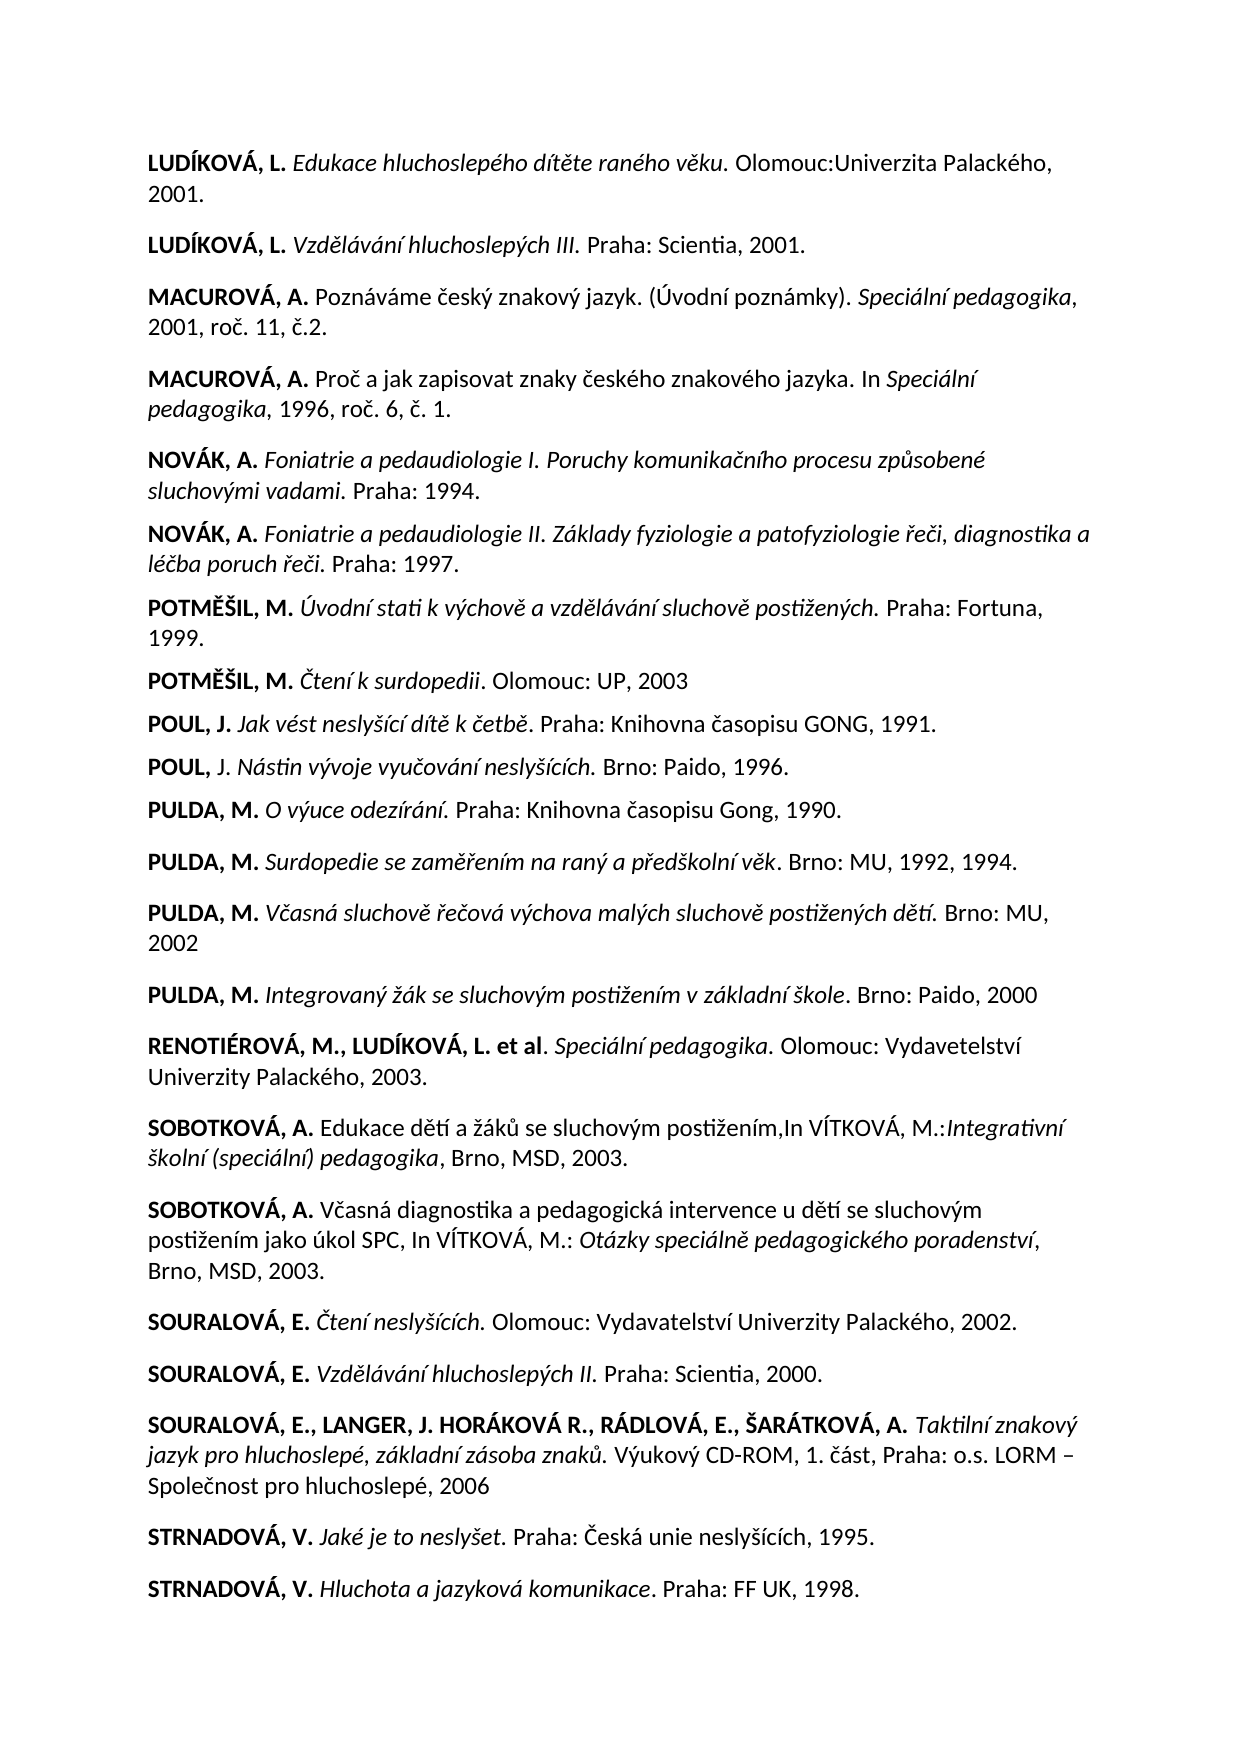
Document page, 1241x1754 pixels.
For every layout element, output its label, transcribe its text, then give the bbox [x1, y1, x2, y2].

text SOURALOVÁ, E., LANGER, J. HORÁKOVÁ R., RÁDLOVÁ, E., ŠARÁTKOVÁ, A. Taktilní znakový jazyk pro hluchoslepé, základní zásoba znaků. Výukový CD-ROM, 1. část, Praha: o.s. LORM – Společnost pro hluchoslepé, 2006 [148, 1409, 1093, 1501]
text RENOTIÉROVÁ, M., LUDÍKOVÁ, L. et al. Speciální pedagogika. Olomouc: Vydavetelství Univerzity Palackého, 2003. [148, 1030, 1093, 1091]
text MACUROVÁ, A. Proč a jak zapisovat znaky českého znakového jazyka. In Speciální pedagogika, 1996, roč. 6, č. 1. [148, 363, 1093, 424]
text NOVÁK, A. Foniatrie a pedaudiologie II. Základy fyziologie a patofyziologie řeči, diagnostika a léčba poruch řeči. Praha: 1997. [148, 518, 1093, 579]
text SOBOTKOVÁ, A. Včasná diagnostika a pedagogická intervence u dětí se sluchovým postižením jako úkol SPC, In VÍTKOVÁ, M.: Otázky speciálně pedagogického poradenství, Brno, MSD, 2003. [148, 1194, 1093, 1286]
text POUL, J. Jak vést neslyšící dítě k četbě. Praha: Knihovna časopisu GONG, 1991. [148, 708, 1093, 739]
text SOURALOVÁ, E. Čtení neslyšících. Olomouc: Vydavatelství Univerzity Palackého, 2002. [148, 1306, 1093, 1337]
text LUDÍKOVÁ, L. Vzdělávání hluchoslepých III. Praha: Scientia, 2001. [148, 229, 1093, 260]
text NOVÁK, A. Foniatrie a pedaudiologie I. Poruchy komunikačního procesu způsobené sluchovými vadami. Praha: 1994. [148, 444, 1093, 506]
text POTMĚŠIL, M. Úvodní stati k výchově a vzdělávání sluchově postižených. Praha: Fortuna, 1999. [148, 592, 1093, 653]
text PULDA, M. Integrovaný žák se sluchovým postižením v základní škole. Brno: Paido, 2000 [148, 979, 1093, 1009]
text PULDA, M. Surdopedie se zaměřením na raný a předškolní věk. Brno: MU, 1992, 1994. [148, 846, 1093, 876]
text POUL, J. Nástin vývoje vyučování neslyšících. Brno: Paido, 1996. [148, 751, 1093, 782]
text STRNADOVÁ, V. Hluchota a jazyková komunikace. Praha: FF UK, 1998. [148, 1573, 1093, 1603]
text SOBOTKOVÁ, A. Edukace dětí a žáků se sluchovým postižením,In VÍTKOVÁ, M.:Integrativní školní (speciální) pedagogika, Brno, MSD, 2003. [148, 1112, 1093, 1173]
text STRNADOVÁ, V. Jaké je to neslyšet. Praha: Česká unie neslyšících, 1995. [148, 1521, 1093, 1552]
text LUDÍKOVÁ, L. Edukace hluchoslepého dítěte raného věku. Olomouc:Univerzita Palackého, 2001. [148, 148, 1093, 209]
text MACUROVÁ, A. Poznáváme český znakový jazyk. (Úvodní poznámky). Speciální pedagogika, 2001, roč. 11, č.2. [148, 281, 1093, 342]
text POTMĚŠIL, M. Čtení k surdopedii. Olomouc: UP, 2003 [148, 665, 1093, 696]
text PULDA, M. Včasná sluchově řečová výchova malých sluchově postižených dětí. Brno: MU, 2002 [148, 897, 1093, 958]
text PULDA, M. O výuce odezírání. Praha: Knihovna časopisu Gong, 1990. [148, 794, 1093, 825]
text SOURALOVÁ, E. Vzdělávání hluchoslepých II. Praha: Scientia, 2000. [148, 1358, 1093, 1388]
